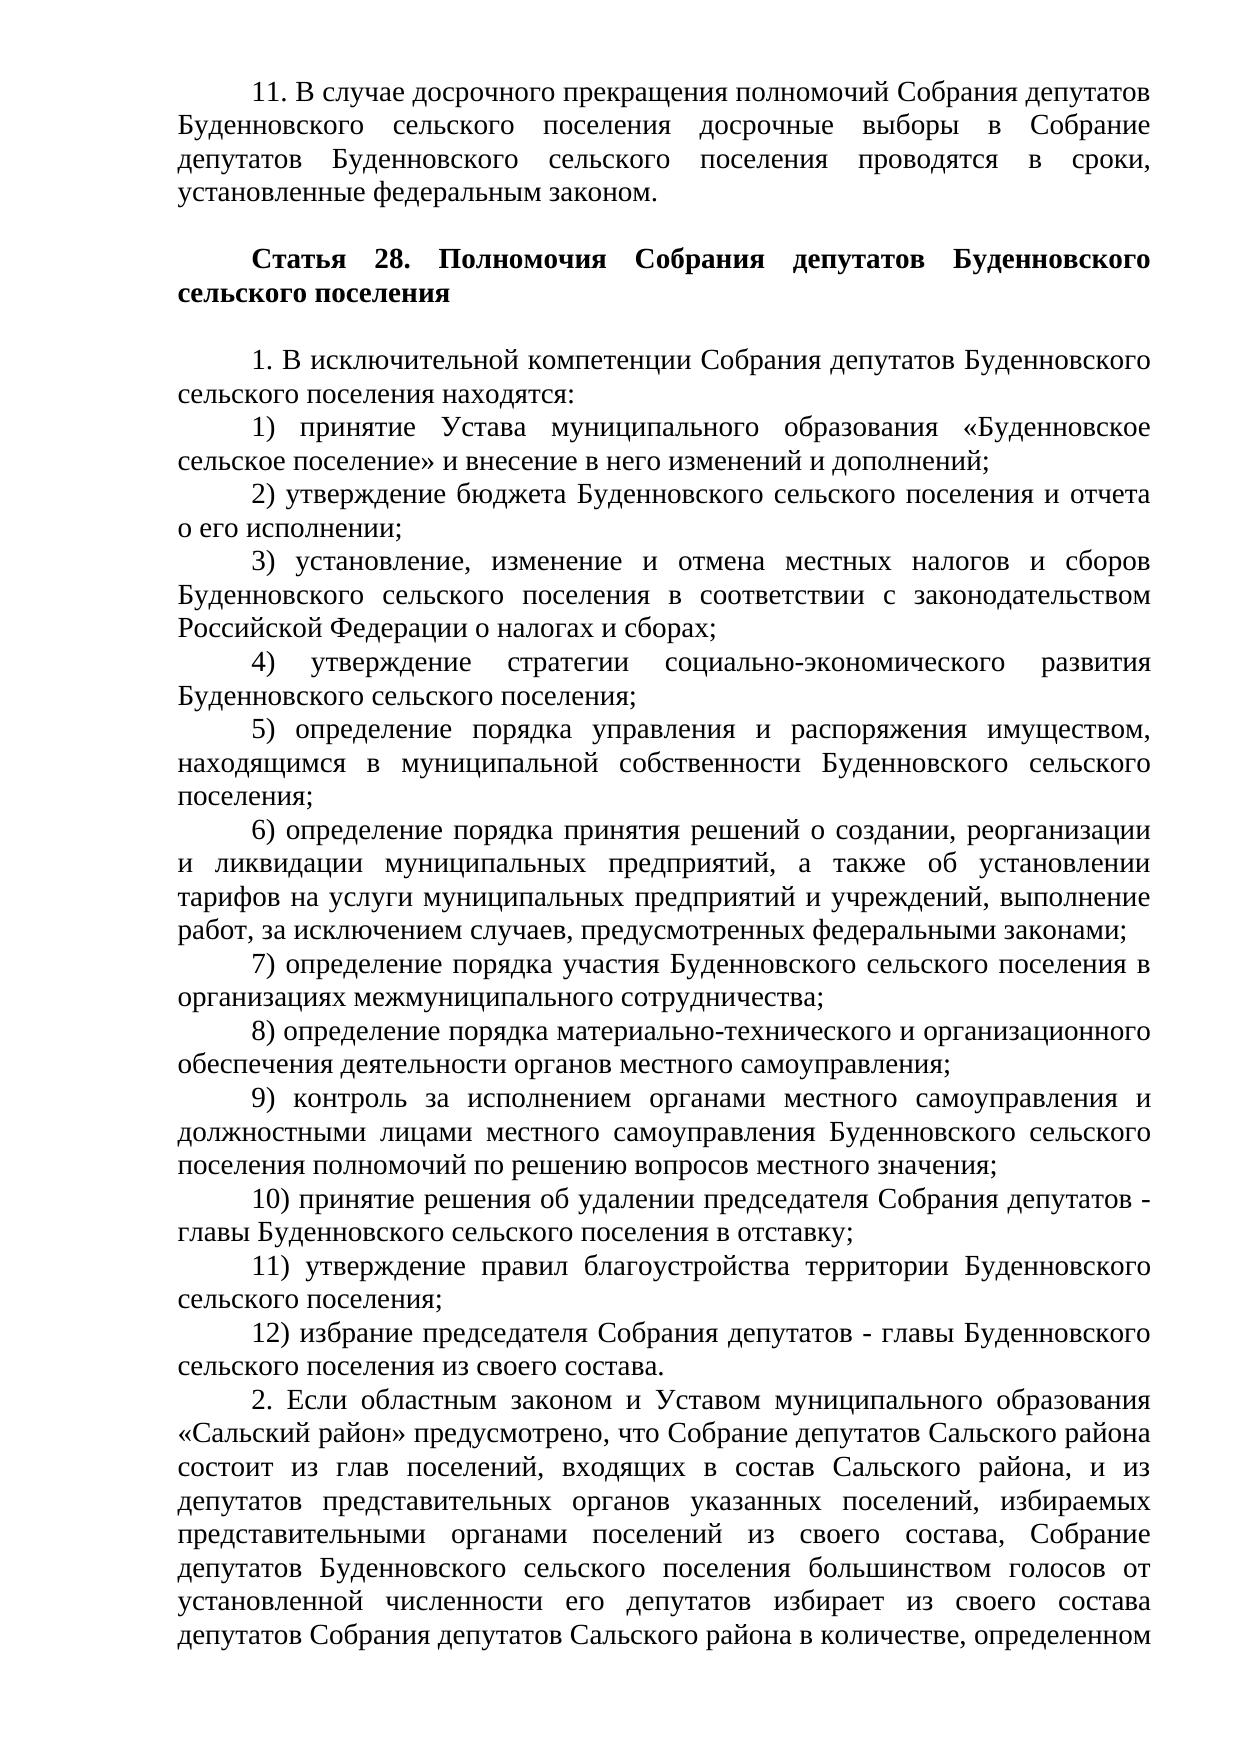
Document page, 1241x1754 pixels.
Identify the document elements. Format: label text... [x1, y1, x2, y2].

text 1) принятие Устава муниципального образования «Буденновское сельское поселение» и внесение в него изменений и дополнений; [177, 409, 1152, 476]
text 4) утверждение стратегии социально-экономического развития Буденновского сельского поселения; [177, 644, 1152, 711]
text 5) определение порядка управления и распоряжения имуществом, находящимся в муниципальной собственности Буденновского сельского поселения; [177, 711, 1152, 812]
text 11) утверждение правил благоустройства территории Буденновского сельского поселения; [177, 1248, 1152, 1315]
text 6) определение порядка принятия решений о создании, реорганизации и ликвидации муниципальных предприятий, а также об установлении тарифов на услуги муниципальных предприятий и учреждений, выполнение работ, за исключением случаев, предусмотренных федеральными законами; [177, 812, 1152, 946]
text 9) контроль за исполнением органами местного самоуправления и должностными лицами местного самоуправления Буденновского сельского поселения полномочий по решению вопросов местного значения; [177, 1080, 1152, 1181]
text 11. В случае досрочного прекращения полномочий Собрания депутатов Буденновского сельского поселения досрочные выборы в Собрание депутатов Буденновского сельского поселения проводятся в сроки, установленные федеральным законом. [177, 74, 1152, 208]
text 8) определение порядка материально-технического и организационного обеспечения деятельности органов местного самоуправления; [177, 1013, 1152, 1080]
text Статья 28. Полномочия Собрания депутатов Буденновского сельского поселения [177, 242, 1152, 309]
text 7) определение порядка участия Буденновского сельского поселения в организациях межмуниципального сотрудничества; [177, 946, 1152, 1013]
text 3) установление, изменение и отмена местных налогов и сборов Буденновского сельского поселения в соответствии с законодательством Российской Федерации о налогах и сборах; [177, 543, 1152, 644]
text 1. В исключительной компетенции Собрания депутатов Буденновского сельского поселения находятся: [177, 342, 1152, 409]
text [177, 1382, 1152, 1650]
text 10) принятие решения об удалении председателя Собрания депутатов - главы Буденновского сельского поселения в отставку; [177, 1181, 1152, 1248]
text 2) утверждение бюджета Буденновского сельского поселения и отчета о его исполнении; [177, 476, 1152, 543]
text 12) избрание председателя Собрания депутатов - главы Буденновского сельского поселения из своего состава. [177, 1315, 1152, 1382]
